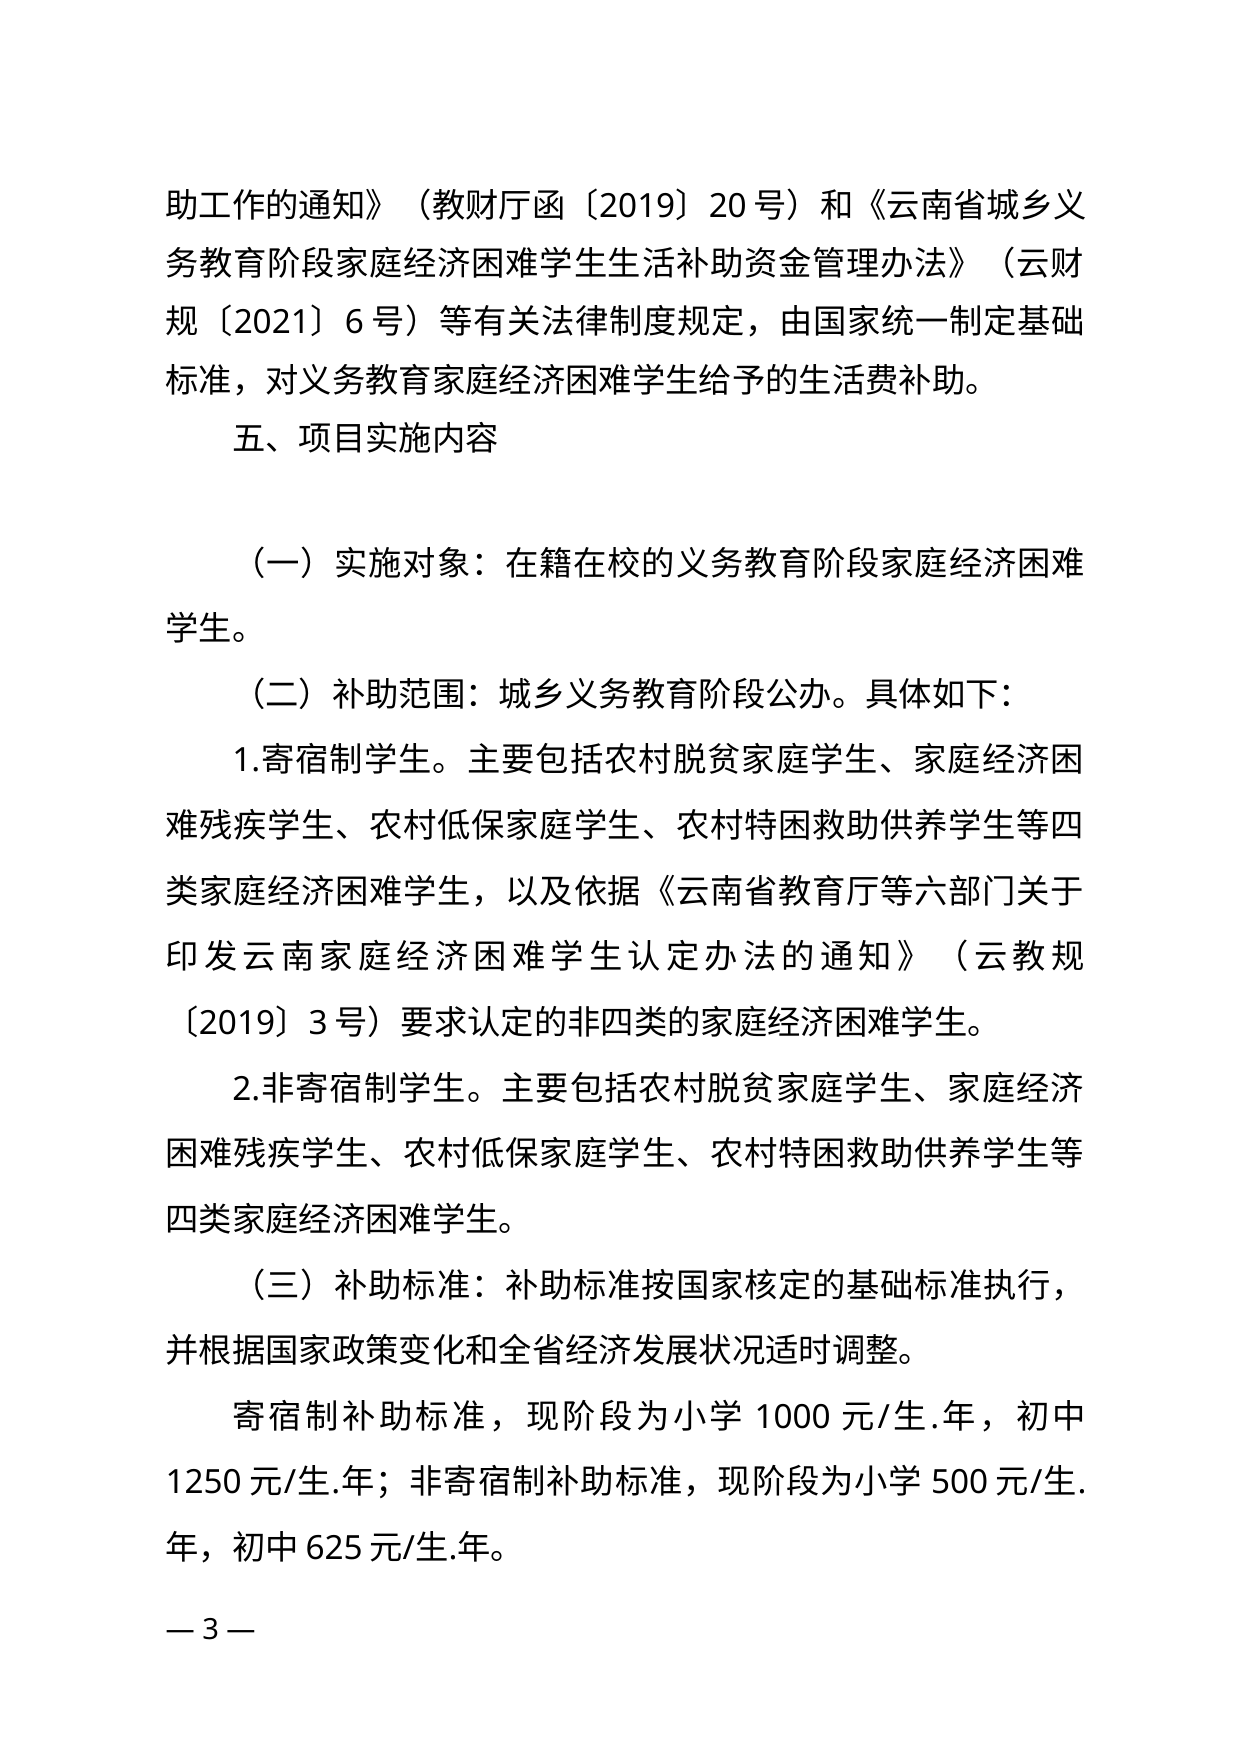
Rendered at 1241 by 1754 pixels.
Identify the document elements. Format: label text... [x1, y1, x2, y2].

text （二）补助范围：城乡义务教育阶段公办。具体如下： [165, 659, 1087, 725]
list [165, 171, 1087, 404]
text （一）实施对象：在籍在校的义务教育阶段家庭经济困难学生。 [165, 528, 1087, 659]
list 五、项目实施内容 [165, 404, 1087, 527]
text 1.寄宿制学生。主要包括农村脱贫家庭学生、家庭经济困难残疾学生、农村低保家庭学生、农村特困救助供养学生等四类家庭经济困难学生，以及依据《云南省教育厅等六部门关于印发云南家庭经济困难学生认定办法的通知》（云教规〔2019〕3号）要求认定的非四类的家庭经济困难学生。 [165, 725, 1087, 1053]
text 2.非寄宿制学生。主要包括农村脱贫家庭学生、家庭经济困难残疾学生、农村低保家庭学生、农村特困救助供养学生等四类家庭经济困难学生。 [165, 1053, 1087, 1250]
text 寄宿制补助标准，现阶段为小学1000元/生.年，初中1250元/生.年；非寄宿制补助标准，现阶段为小学500元/生.年，初中625元/生.年。 [165, 1381, 1087, 1578]
text （三）补助标准：补助标准按国家核定的基础标准执行，并根据国家政策变化和全省经济发展状况适时调整。 [165, 1250, 1087, 1381]
